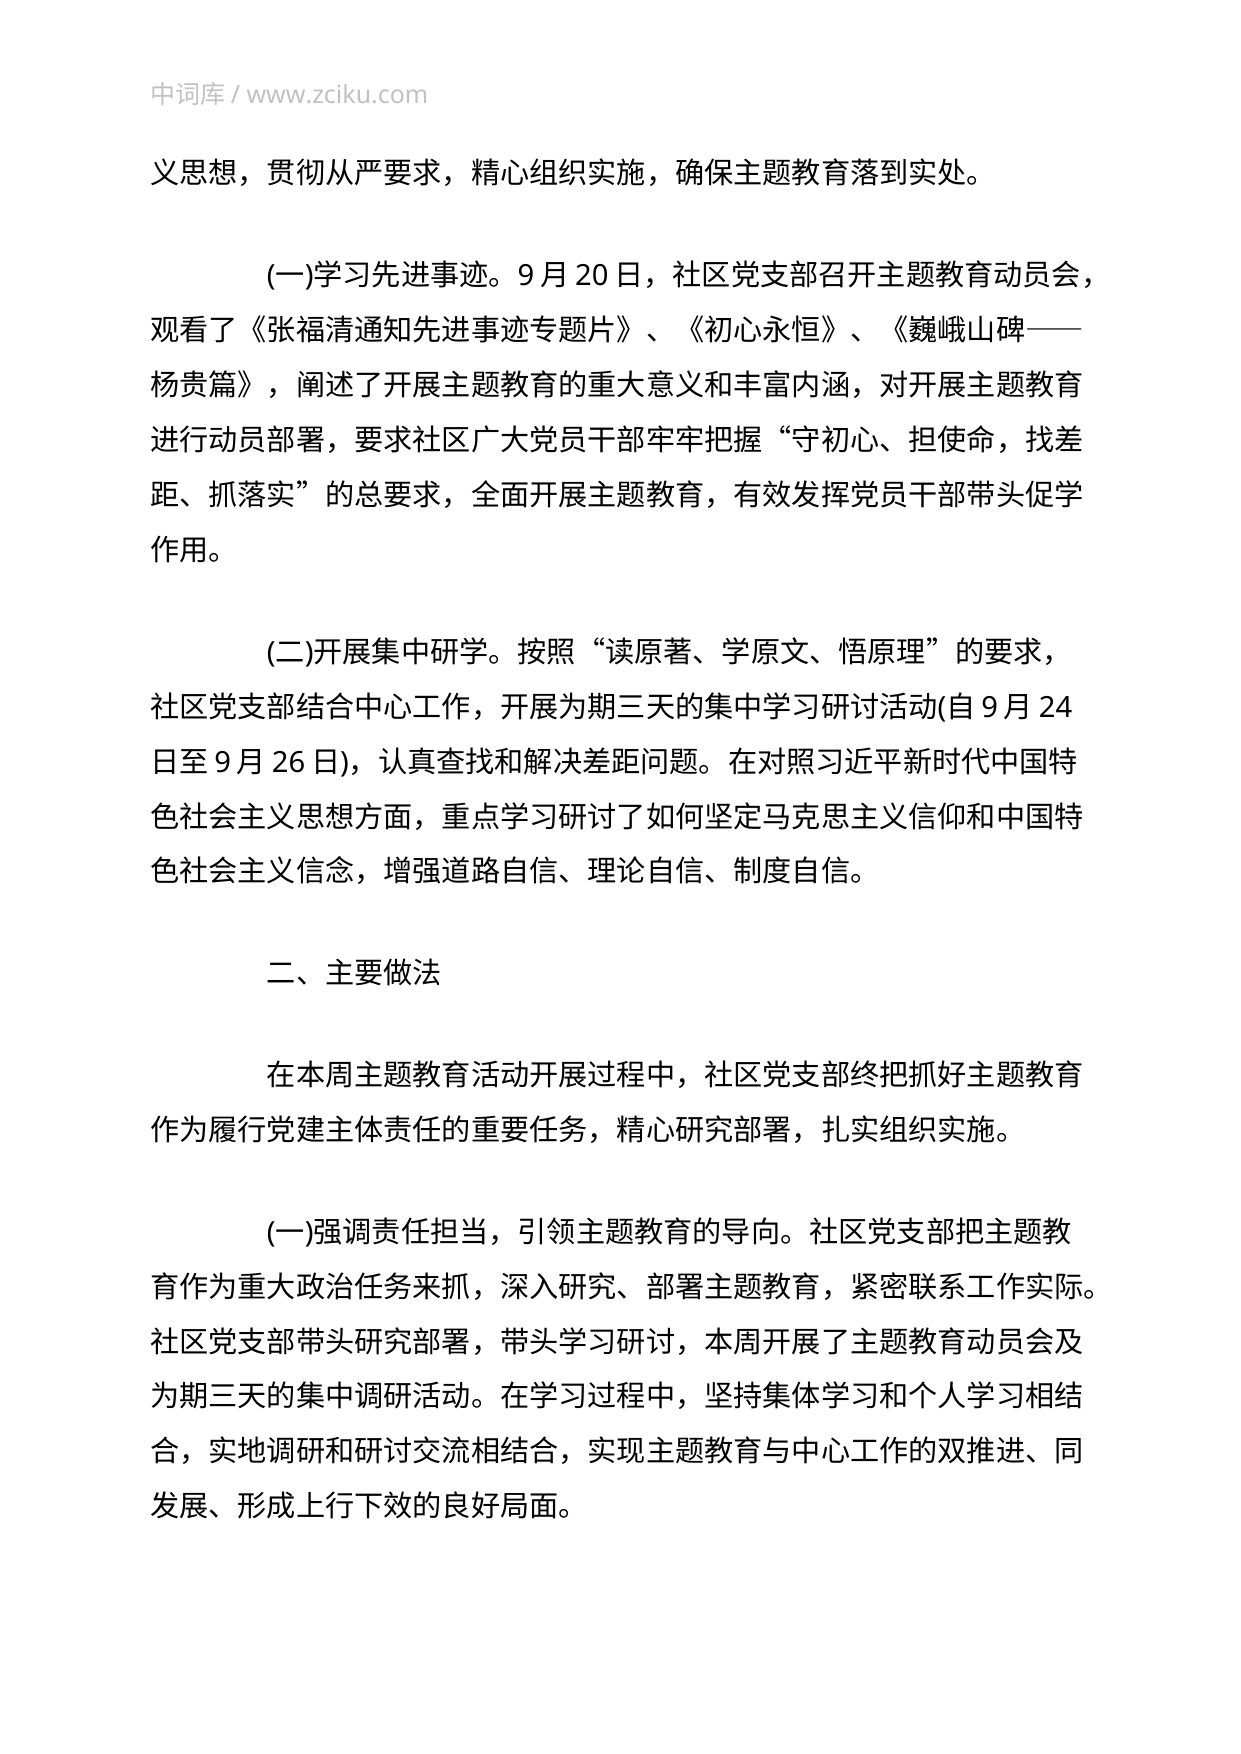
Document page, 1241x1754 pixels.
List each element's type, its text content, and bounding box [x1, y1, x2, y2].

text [150, 150, 1090, 192]
text (一)强调责任担当，引领主题教育的导向。社区党支部把主题教育作为重大政治任务来抓，深入研究、部署主题教育，紧密联系工作实际。社区党支部带头研究部署，带头学习研讨，本周开展了主题教育动员会及为期三天的集中调研活动。在学习过程中，坚持集体学习和个人学习相结合，实地调研和研讨交流相结合，实现主题教育与中心工作的双推进、同发展、形成上行下效的良好局面。 [150, 1208, 1090, 1525]
text (一)学习先进事迹。9月20日，社区党支部召开主题教育动员会，观看了《张福清通知先进事迹专题片》、《初心永恒》、《巍峨山碑——杨贵篇》，阐述了开展主题教育的重大意义和丰富内涵，对开展主题教育进行动员部署，要求社区广大党员干部牢牢把握“守初心、担使命，找差距、抓落实”的总要求，全面开展主题教育，有效发挥党员干部带头促学作用。 [150, 252, 1090, 569]
text 二、主要做法 [150, 950, 1090, 992]
text (二)开展集中研学。按照“读原著、学原文、悟原理”的要求，社区党支部结合中心工作，开展为期三天的集中学习研讨活动(自9月24日至9月26日)，认真查找和解决差距问题。在对照习近平新时代中国特色社会主义思想方面，重点学习研讨了如何坚定马克思主义信仰和中国特色社会主义信念，增强道路自信、理论自信、制度自信。 [150, 628, 1090, 890]
text 在本周主题教育活动开展过程中，社区党支部终把抓好主题教育作为履行党建主体责任的重要任务，精心研究部署，扎实组织实施。 [150, 1052, 1090, 1149]
